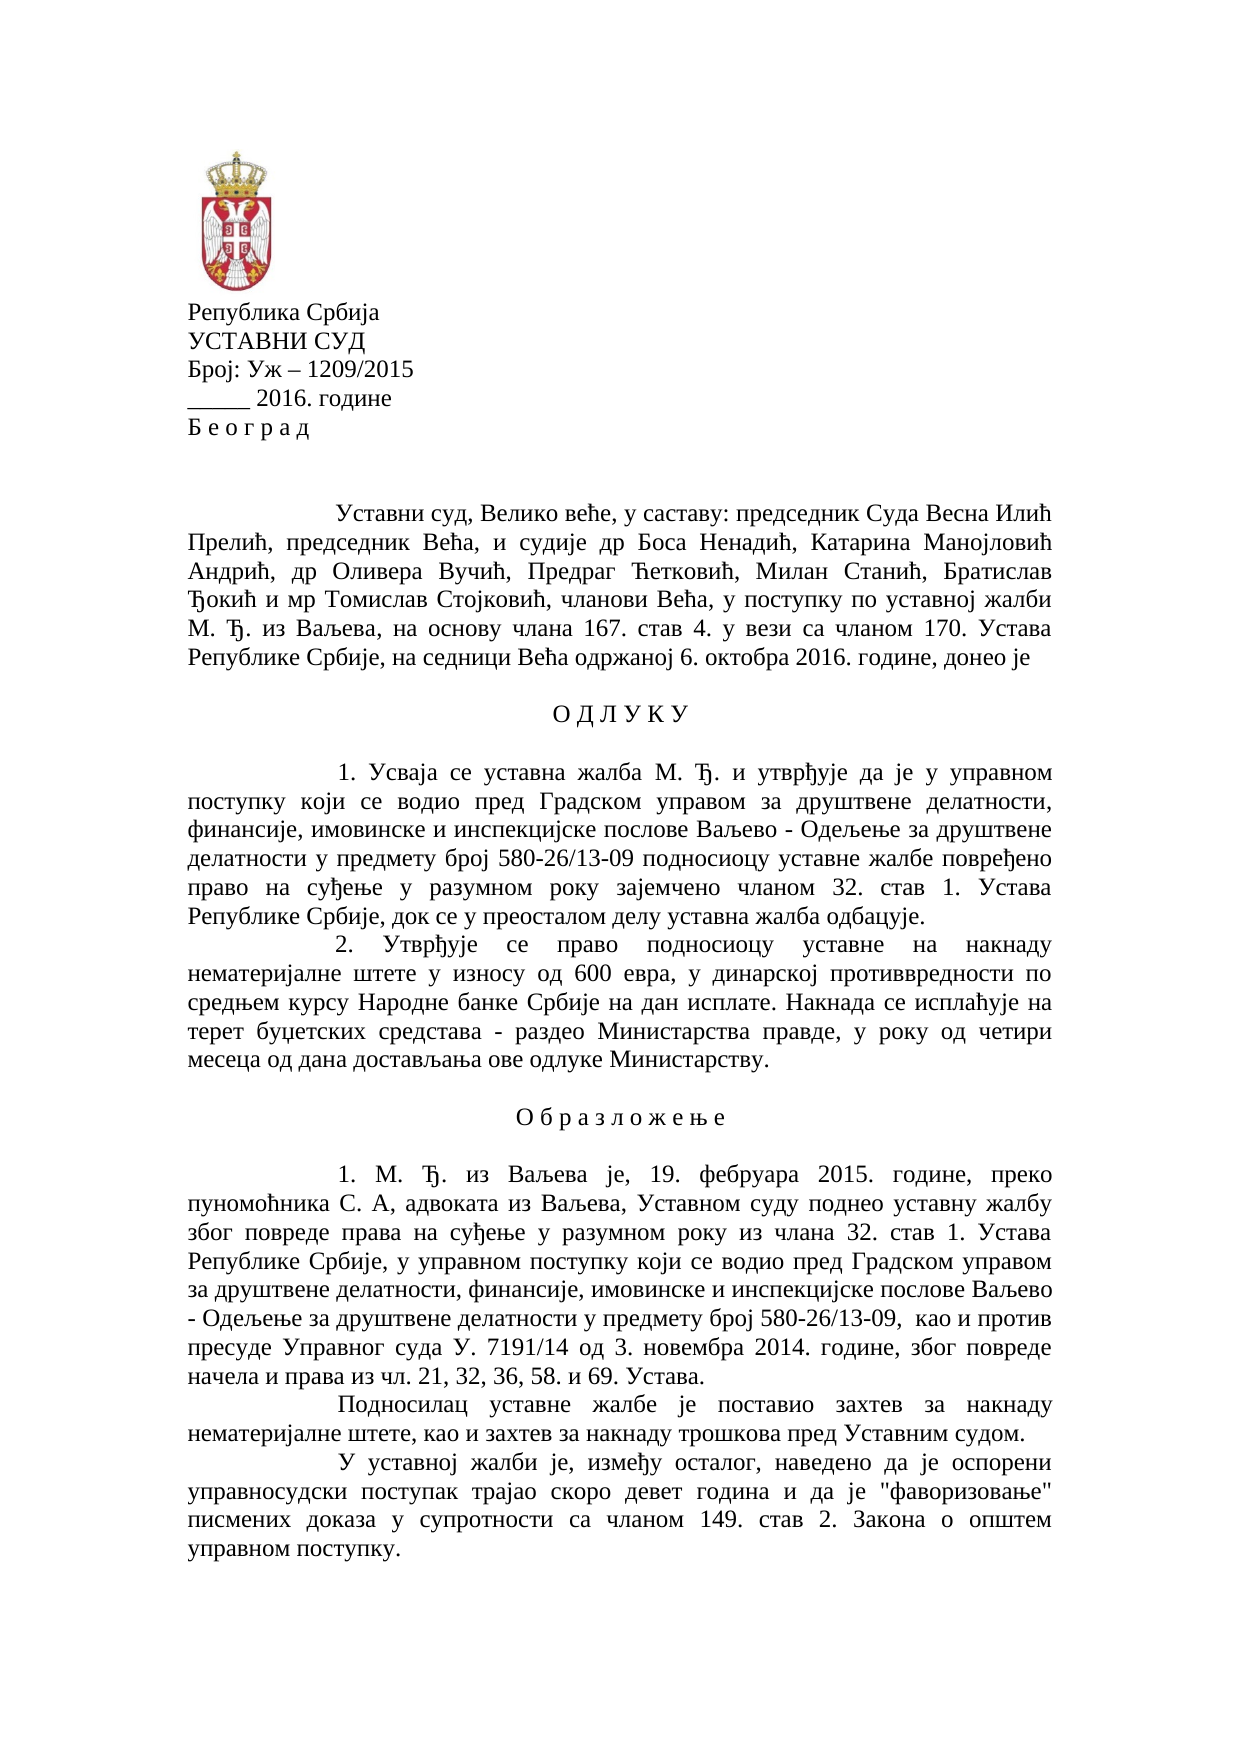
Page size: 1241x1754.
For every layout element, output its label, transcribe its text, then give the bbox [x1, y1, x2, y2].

text _____ 2016. године [187, 383, 1053, 412]
text УСТАВНИ СУД [187, 326, 1053, 354]
text Република Србија [187, 297, 1053, 326]
text 2. Утврђује се право подносиоцу уставне на накнаду нематеријалне штете у износу од 600 евра, у динарској противвредности по средњем курсу Народне банке Србије на дан исплате. Накнада се исплаћује на терет буџетских средстава - раздео Министарства правде, у року од четири месеца од дана достављања ове одлуке Министарству. [187, 929, 1053, 1073]
picture [187, 149, 285, 297]
text Б е о г р а д [187, 412, 1053, 441]
text О Д Л У К У [187, 699, 1053, 728]
text Подносилац уставне жалбе је поставио захтев за накнаду нематеријалне штете, као и захтев за накнаду трошкова пред Уставним судом. [187, 1389, 1053, 1447]
text Уставни суд, Велико веће, у саставу: председник Суда Весна Илић Прелић, председник Већа, и судије др Боса Ненадић, Катарина Манојловић Андрић, др Оливера Вучић, Предраг Ћетковић, Милан Станић, Братислав Ђокић и мр Томислав Стојковић, чланови Већа, у поступку по уставној жалби М. Ђ. из Ваљева, на основу члана 167. став 4. у вези са чланом 170. Устава Републике Србије, на седници Већа одржаној 6. октобра 2016. године, донео је [187, 498, 1053, 671]
text О б р а з л о ж е њ е [187, 1102, 1053, 1131]
text 1. Усваја се уставна жалба М. Ђ. и утврђује да је у управном поступку који се водио пред Градском управом за друштвене делатности, финансије, имовинске и инспекцијске послове Ваљево - Одељење за друштвене делатности у предмету број 580-26/13-09 подносиоцу уставне жалбе повређено право на суђење у разумном року зајемчено чланом 32. став 1. Устава Републике Србије, док се у преосталом делу уставна жалба одбацује. [187, 757, 1053, 929]
text Број: Уж – 1209/2015 [187, 354, 1053, 383]
text У уставној жалби је, између осталог, наведено да је оспорени управносудски поступак трајао скоро девет година и да је "фаворизовање" писмених доказа у супротности са чланом 149. став 2. Закона о општем управном поступку. [187, 1447, 1053, 1562]
text 1. М. Ђ. из Ваљева је, 19. фебруара 2015. године, преко пуномоћника С. А, адвоката из Ваљева, Уставном суду поднео уставну жалбу због повреде права на суђење у разумном року из члана 32. став 1. Устава Републике Србије, у управном поступку који се водио пред Градском управом за друштвене делатности, финансије, имовинске и инспекцијске послове Ваљево - Одељење за друштвене делатности у предмету број 580-26/13-09, као и против пресуде Управног суда У. 7191/14 од 3. новембра 2014. године, због повреде начела и права из чл. 21, 32, 36, 58. и 69. Устава. [187, 1159, 1053, 1389]
